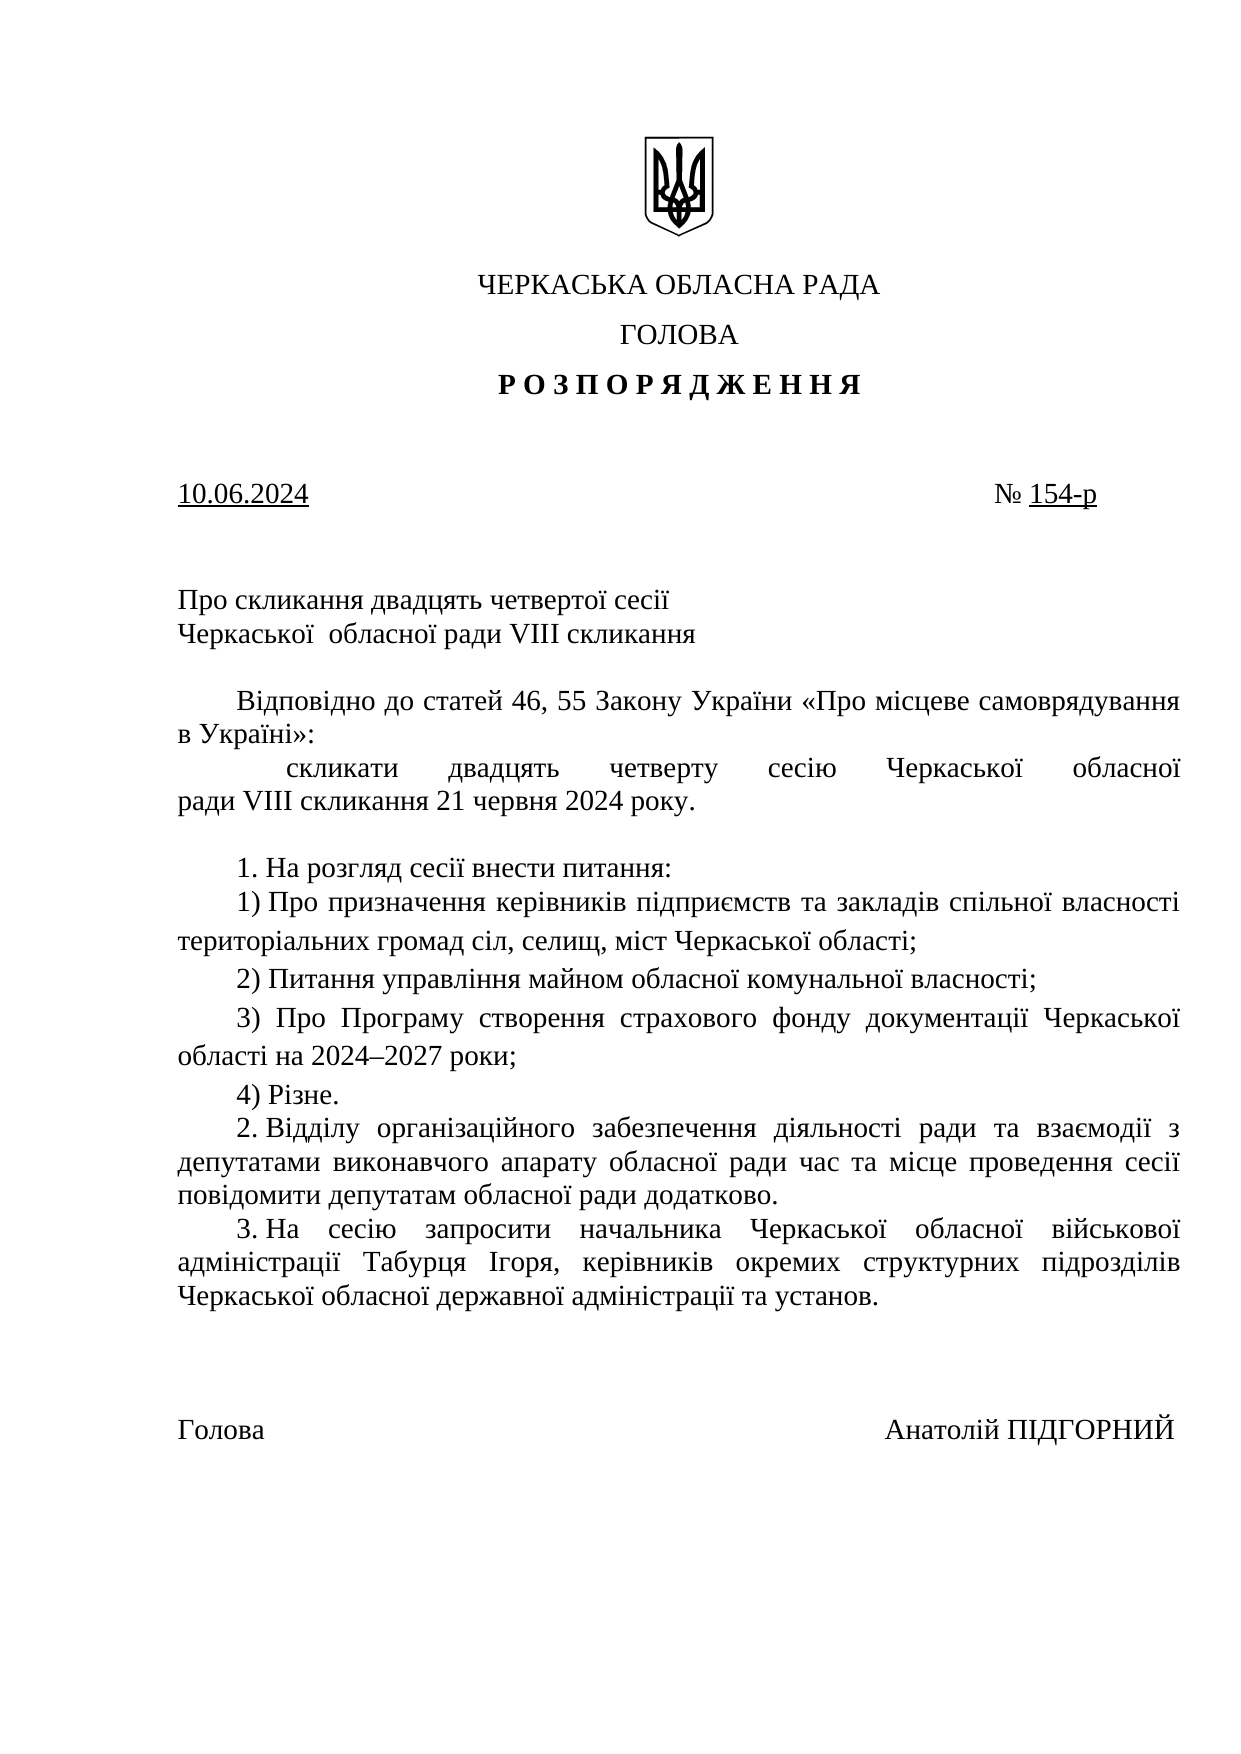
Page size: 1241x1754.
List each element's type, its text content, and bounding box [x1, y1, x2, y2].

text 3. На сесію запросити начальника Черкаської обласної військової адміністрації Табурця Ігоря, керівників окремих структурних підрозділів Черкаської обласної державної адміністрації та установ. [177, 1211, 1181, 1312]
text 4) Різне. [177, 1077, 1181, 1110]
list 2) Питання управління майном обласної комунальної власності; [177, 961, 1181, 995]
text Р О З П О Р Я Д Ж Е Н Н Я [177, 367, 1181, 401]
text Голова Анатолій ПІДГОРНИЙ [177, 1412, 1181, 1446]
list 1) Про призначення керівників підприємств та закладів спільної власності територіальних громад сіл, селищ, міст Черкаської області; [177, 884, 1181, 956]
text Черкаської обласної ради VIII скликання [177, 616, 1181, 649]
text 10.06.2024 № 154-р [177, 476, 1181, 510]
text ЧЕРКАСЬКА ОБЛАСНА РАДА [177, 267, 1181, 300]
list 3) Про Програму створення страхового фонду документації Черкаської області на 2024–2027 роки; [177, 1000, 1181, 1072]
text 2. Відділу організаційного забезпечення діяльності ради та взаємодії з депутатами виконавчого апарату обласної ради час та місце проведення сесії повідомити депутатам обласної ради додатково. [177, 1110, 1181, 1211]
picture [622, 118, 736, 254]
text скликати двадцять четверту сесію Черкаської обласної ради VIII скликання 21 червня 2024 року. [177, 750, 1181, 817]
text Про скликання двадцять четвертої сесії [177, 582, 1181, 616]
text Відповідно до статей 46, 55 Закону України «Про місцеве самоврядування в Україні»: [177, 683, 1181, 750]
text ГОЛОВА [177, 317, 1181, 351]
text 1. На розгляд сесії внести питання: [177, 851, 1181, 884]
